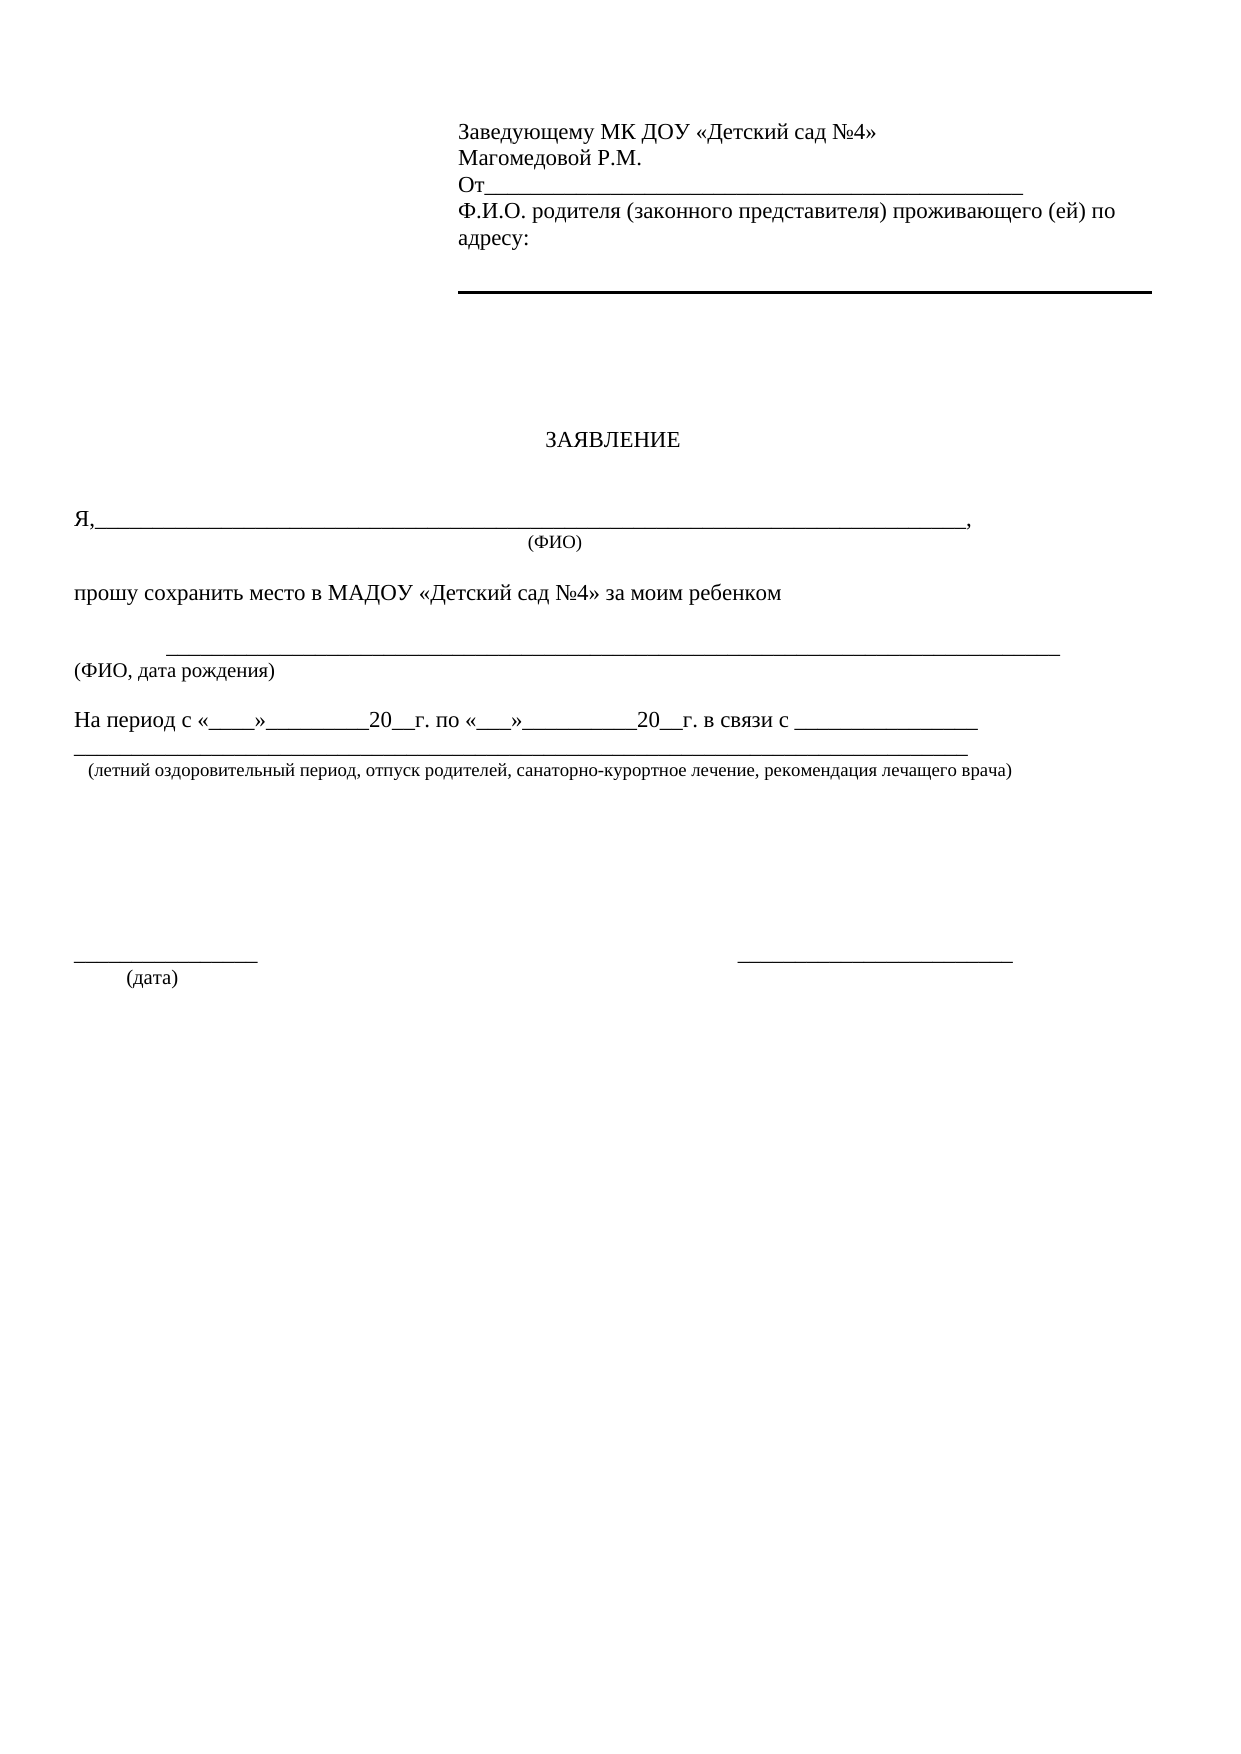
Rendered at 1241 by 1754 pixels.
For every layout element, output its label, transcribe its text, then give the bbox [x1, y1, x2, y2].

text Я,____________________________________________________________________________, [74, 505, 1152, 531]
text ЗАЯВЛЕНИЕ [74, 426, 1152, 452]
text (дата) [74, 965, 1152, 989]
text Заведующему МК ДОУ «Детский сад №4» [458, 118, 1152, 144]
text (ФИО) [74, 531, 1152, 553]
text (ФИО, дата рождения) [74, 658, 1152, 682]
text ______________________________________________________________________________ [74, 632, 1152, 658]
text (летний оздоровительный период, отпуск родителей, санаторно-курортное лечение, рекомендация лечащего врача) [74, 759, 1152, 781]
text Магомедовой Р.М. [458, 144, 1152, 171]
text На период с «____»_________20__г. по «___»__________20__г. в связи с ________________ [74, 706, 1152, 733]
text ________________ ________________________ [74, 939, 1152, 965]
text Ф.И.О. родителя (законного представителя) проживающего (ей) по адресу: [458, 197, 1152, 250]
text ______________________________________________________________________________ [74, 733, 1152, 759]
text От_______________________________________________ [458, 171, 1152, 197]
text прошу сохранить место в МАДОУ «Детский сад №4» за моим ребенком [74, 579, 1152, 605]
